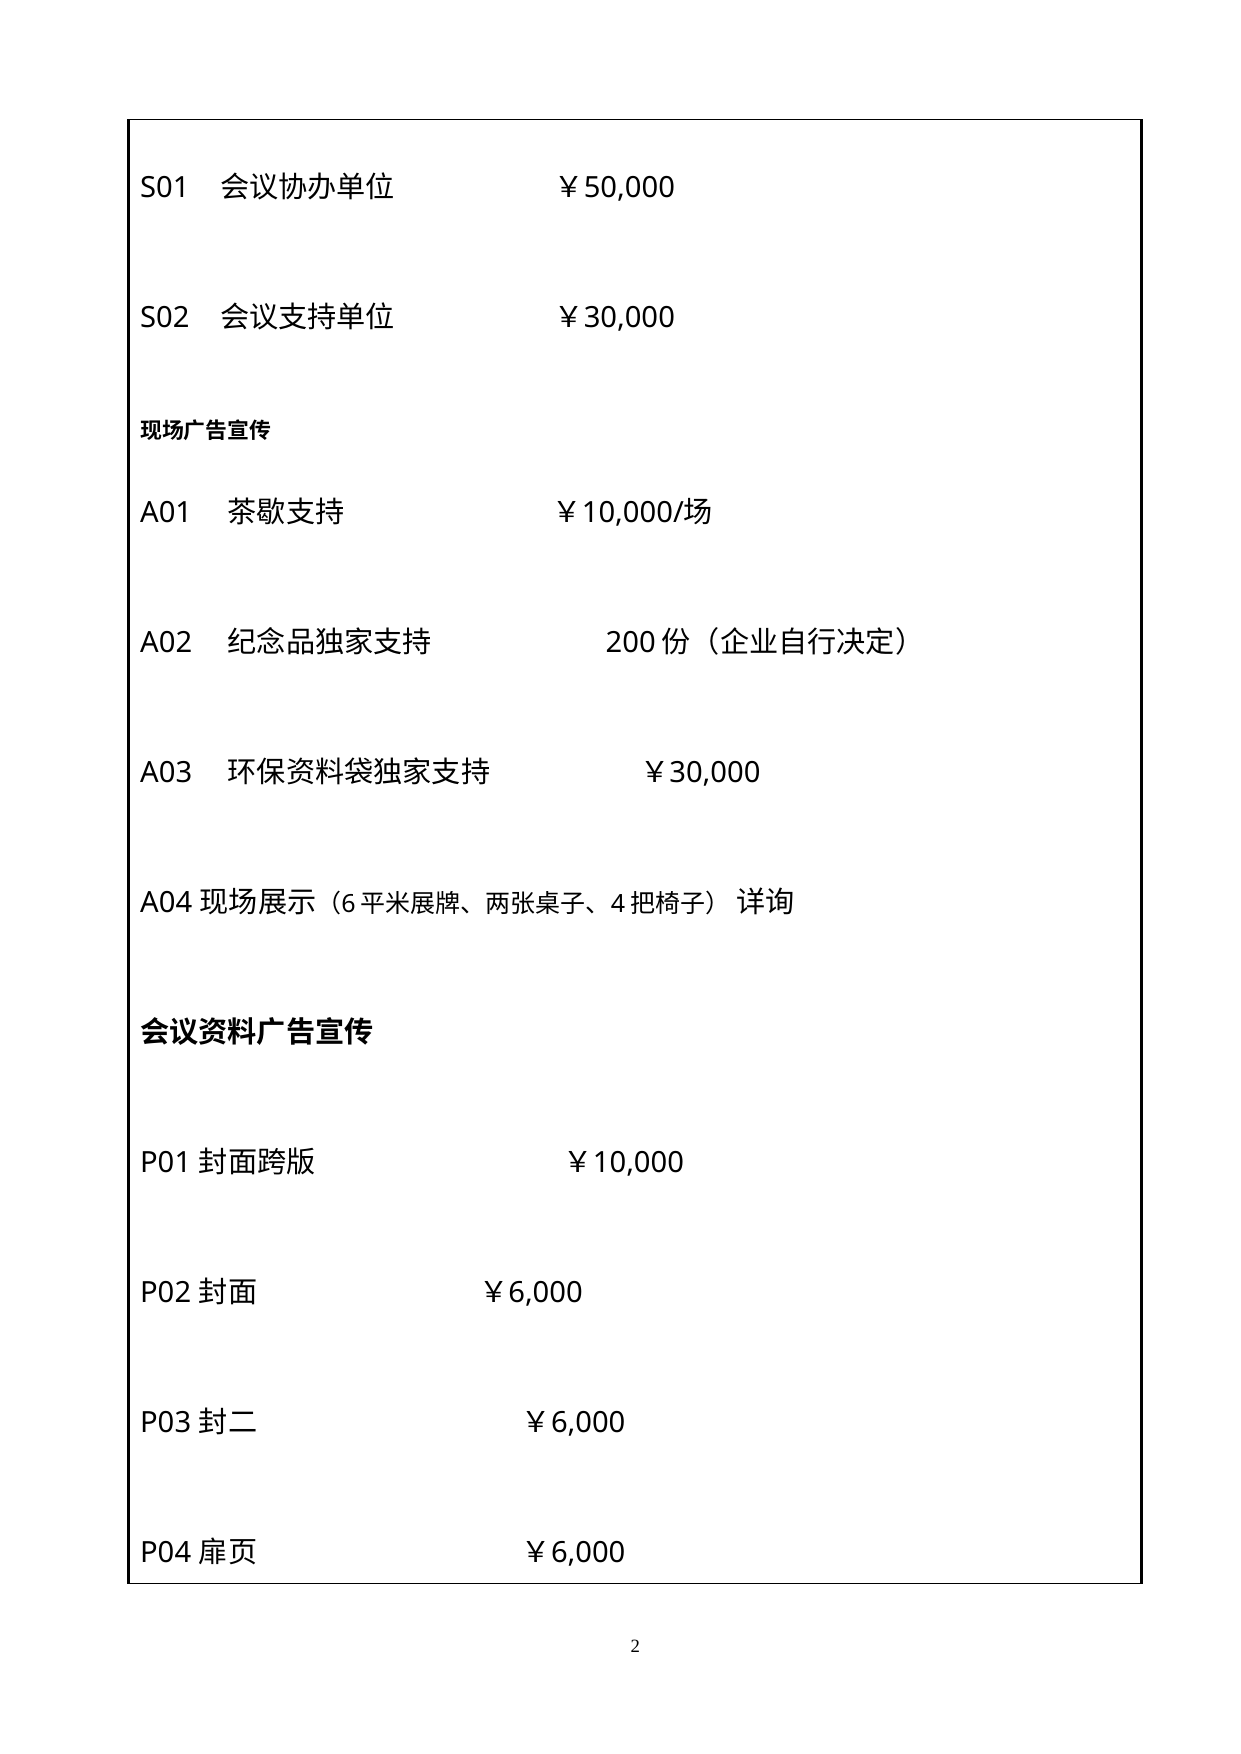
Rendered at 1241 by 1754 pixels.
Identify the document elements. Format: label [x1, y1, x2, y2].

table_cell [130, 120, 1140, 1583]
